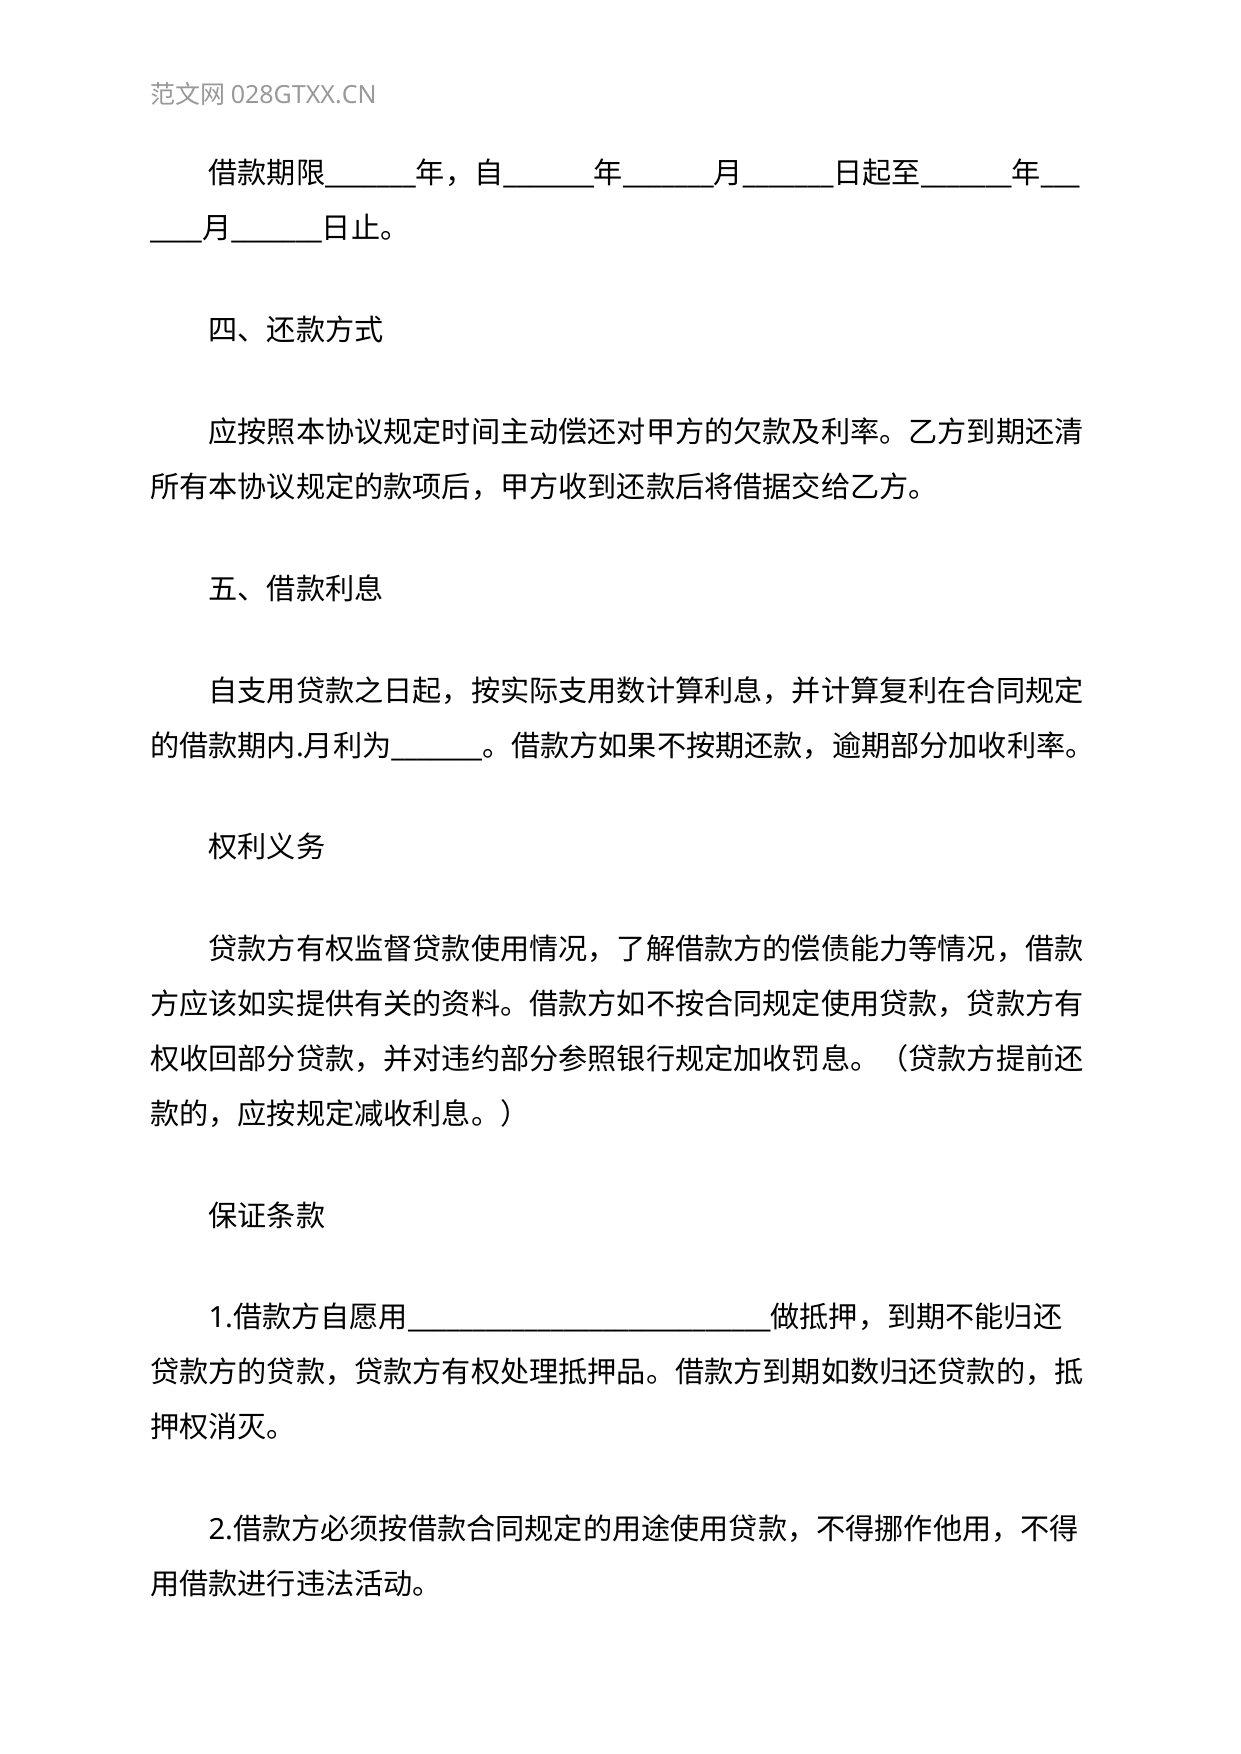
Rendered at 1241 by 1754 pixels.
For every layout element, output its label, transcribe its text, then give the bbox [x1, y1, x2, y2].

text 五、借款利息 [150, 565, 1090, 608]
text 2.借款方必须按借款合同规定的用途使用贷款，不得挪作他用，不得用借款进行违法活动。 [150, 1506, 1090, 1603]
text 自支用贷款之日起，按实际支用数计算利息，并计算复利在合同规定的借款期内.月利为_______。借款方如果不按期还款，逾期部分加收利率。 [150, 667, 1090, 764]
text 借款期限_______年，自_______年_______月_______日起至_______年_______月_______日止。 [150, 150, 1090, 247]
text 贷款方有权监督贷款使用情况，了解借款方的偿债能力等情况，借款方应该如实提供有关的资料。借款方如不按合同规定使用贷款，贷款方有权收回部分贷款，并对违约部分参照银行规定加收罚息。（贷款方提前还款的，应按规定减收利息。） [150, 926, 1090, 1133]
text 保证条款 [150, 1192, 1090, 1234]
text 应按照本协议规定时间主动偿还对甲方的欠款及利率。乙方到期还清所有本协议规定的款项后，甲方收到还款后将借据交给乙方。 [150, 409, 1090, 506]
text 四、还款方式 [150, 307, 1090, 349]
text 1.借款方自愿用____________________________做抵押，到期不能归还贷款方的贷款，贷款方有权处理抵押品。借款方到期如数归还贷款的，抵押权消灭。 [150, 1294, 1090, 1446]
text 权利义务 [150, 824, 1090, 866]
